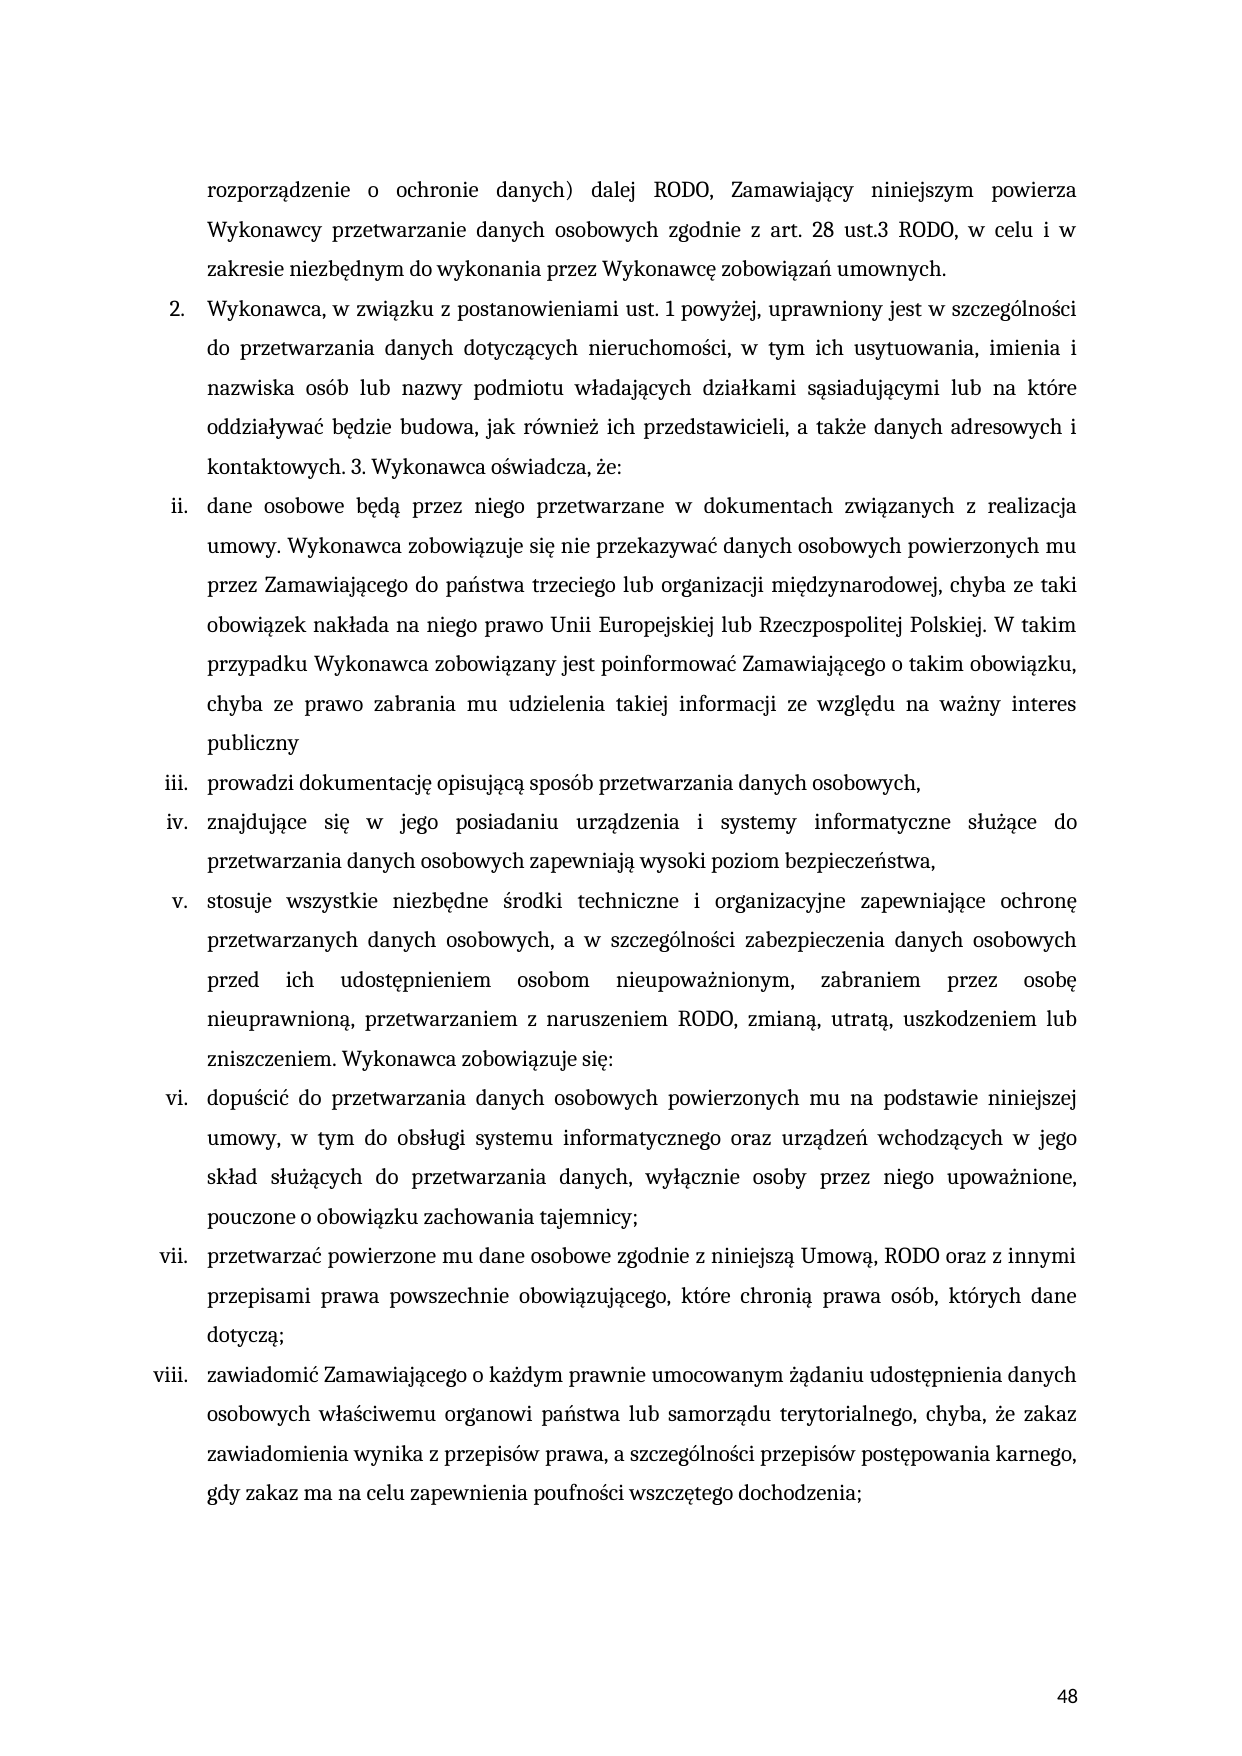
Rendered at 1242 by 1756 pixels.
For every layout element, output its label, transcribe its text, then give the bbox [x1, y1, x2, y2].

list zawiadomić Zamawiającego o każdym prawnie umocowanym żądaniu udostępnienia danych osobowych właściwemu organowi państwa lub samorządu terytorialnego, chyba, że zakaz zawiadomienia wynika z przepisów prawa, a szczególności przepisów postępowania karnego, gdy zakaz ma na celu zapewnienia poufności wszczętego dochodzenia; [188, 1362, 1078, 1506]
list dane osobowe będą przez niego przetwarzane w dokumentach związanych z realizacja umowy. Wykonawca zobowiązuje się nie przekazywać danych osobowych powierzonych mu przez Zamawiającego do państwa trzeciego lub organizacji międzynarodowej, chyba ze taki obowiązek nakłada na niego prawo Unii Europejskiej lub Rzeczpospolitej Polskiej. W takim przypadku Wykonawca zobowiązany jest poinformować Zamawiającego o takim obowiązku, chyba ze prawo zabrania mu udzielenia takiej informacji ze względu na ważny interes publiczny [188, 493, 1078, 756]
list dopuścić do przetwarzania danych osobowych powierzonych mu na podstawie niniejszej umowy, w tym do obsługi systemu informatycznego oraz urządzeń wchodzących w jego skład służących do przetwarzania danych, wyłącznie osoby przez niego upoważnione, pouczone o obowiązku zachowania tajemnicy; [188, 1085, 1078, 1230]
list prowadzi dokumentację opisującą sposób przetwarzania danych osobowych, [188, 769, 1078, 796]
list Wykonawca, w związku z postanowieniami ust. 1 powyżej, uprawniony jest w szczególności do przetwarzania danych dotyczących nieruchomości, w tym ich usytuowania, imienia i nazwiska osób lub nazwy podmiotu władających działkami sąsiadującymi lub na które oddziaływać będzie budowa, jak również ich przedstawicieli, a także danych adresowych i kontaktowych. 3. Wykonawca oświadcza, że: [169, 296, 1078, 480]
list stosuje wszystkie niezbędne środki techniczne i organizacyjne zapewniające ochronę przetwarzanych danych osobowych, a w szczególności zabezpieczenia danych osobowych przed ich udostępnieniem osobom nieupoważnionym, zabraniem przez osobę nieuprawnioną, przetwarzaniem z naruszeniem RODO, zmianą, utratą, uszkodzeniem lub zniszczeniem. Wykonawca zobowiązuje się: [188, 888, 1078, 1072]
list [169, 177, 1078, 282]
list znajdujące się w jego posiadaniu urządzenia i systemy informatyczne służące do przetwarzania danych osobowych zapewniają wysoki poziom bezpieczeństwa, [188, 809, 1078, 875]
list przetwarzać powierzone mu dane osobowe zgodnie z niniejszą Umową, RODO oraz z innymi przepisami prawa powszechnie obowiązującego, które chronią prawa osób, których dane dotyczą; [188, 1243, 1078, 1348]
